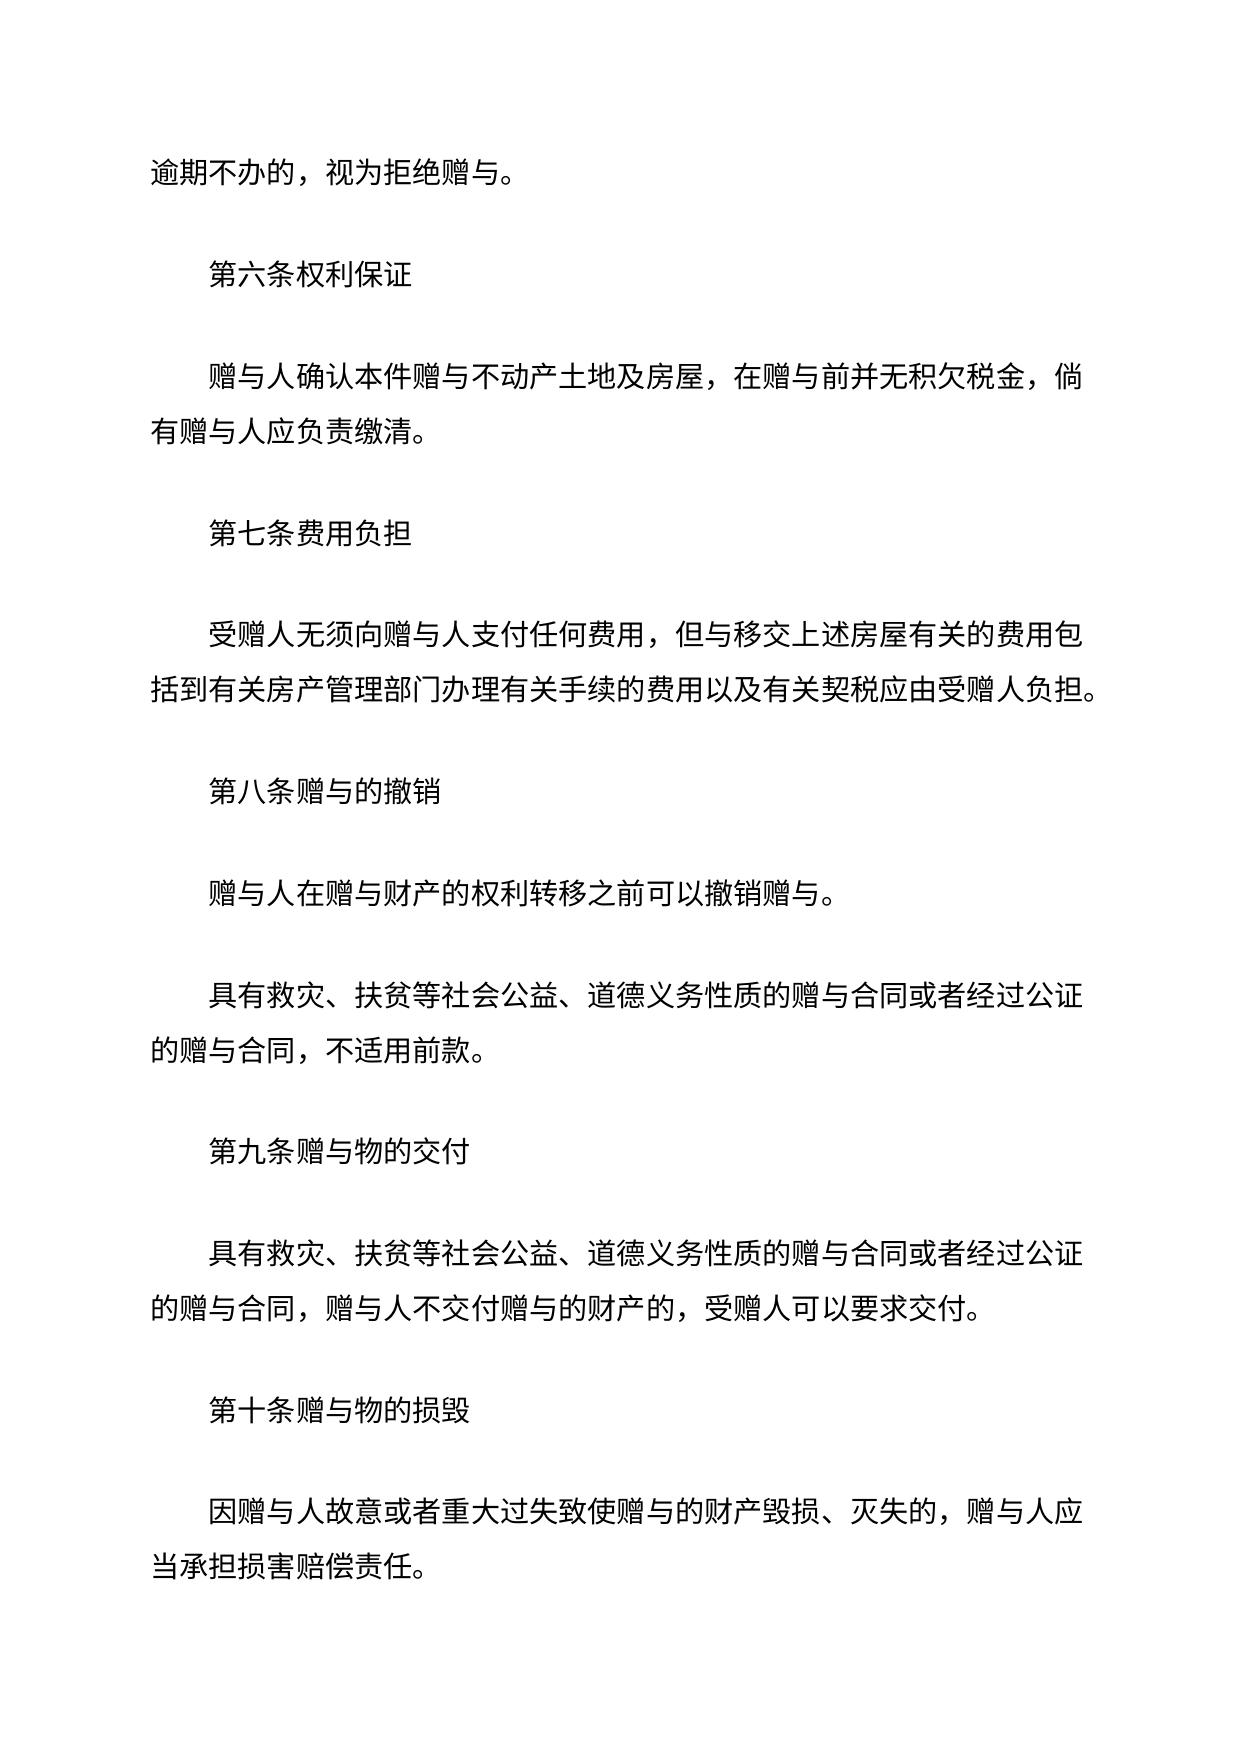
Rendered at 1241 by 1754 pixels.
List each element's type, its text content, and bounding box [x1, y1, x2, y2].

text 第六条权利保证 [150, 252, 1090, 294]
text 第八条赠与的撤销 [150, 769, 1090, 811]
text 赠与人确认本件赠与不动产土地及房屋，在赠与前并无积欠税金，倘有赠与人应负责缴清。 [150, 353, 1090, 451]
text 第十条赠与物的损毁 [150, 1387, 1090, 1429]
text 具有救灾、扶贫等社会公益、道德义务性质的赠与合同或者经过公证的赠与合同，赠与人不交付赠与的财产的，受赠人可以要求交付。 [150, 1231, 1090, 1328]
text 赠与人在赠与财产的权利转移之前可以撤销赠与。 [150, 870, 1090, 913]
text 第九条赠与物的交付 [150, 1129, 1090, 1171]
text 因赠与人故意或者重大过失致使赠与的财产毁损、灭失的，赠与人应当承担损害赔偿责任。 [150, 1489, 1090, 1586]
text 受赠人无须向赠与人支付任何费用，但与移交上述房屋有关的费用包括到有关房产管理部门办理有关手续的费用以及有关契税应由受赠人负担。 [150, 612, 1090, 709]
text 第七条费用负担 [150, 510, 1090, 552]
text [150, 150, 1090, 192]
text 具有救灾、扶贫等社会公益、道德义务性质的赠与合同或者经过公证的赠与合同，不适用前款。 [150, 972, 1090, 1069]
